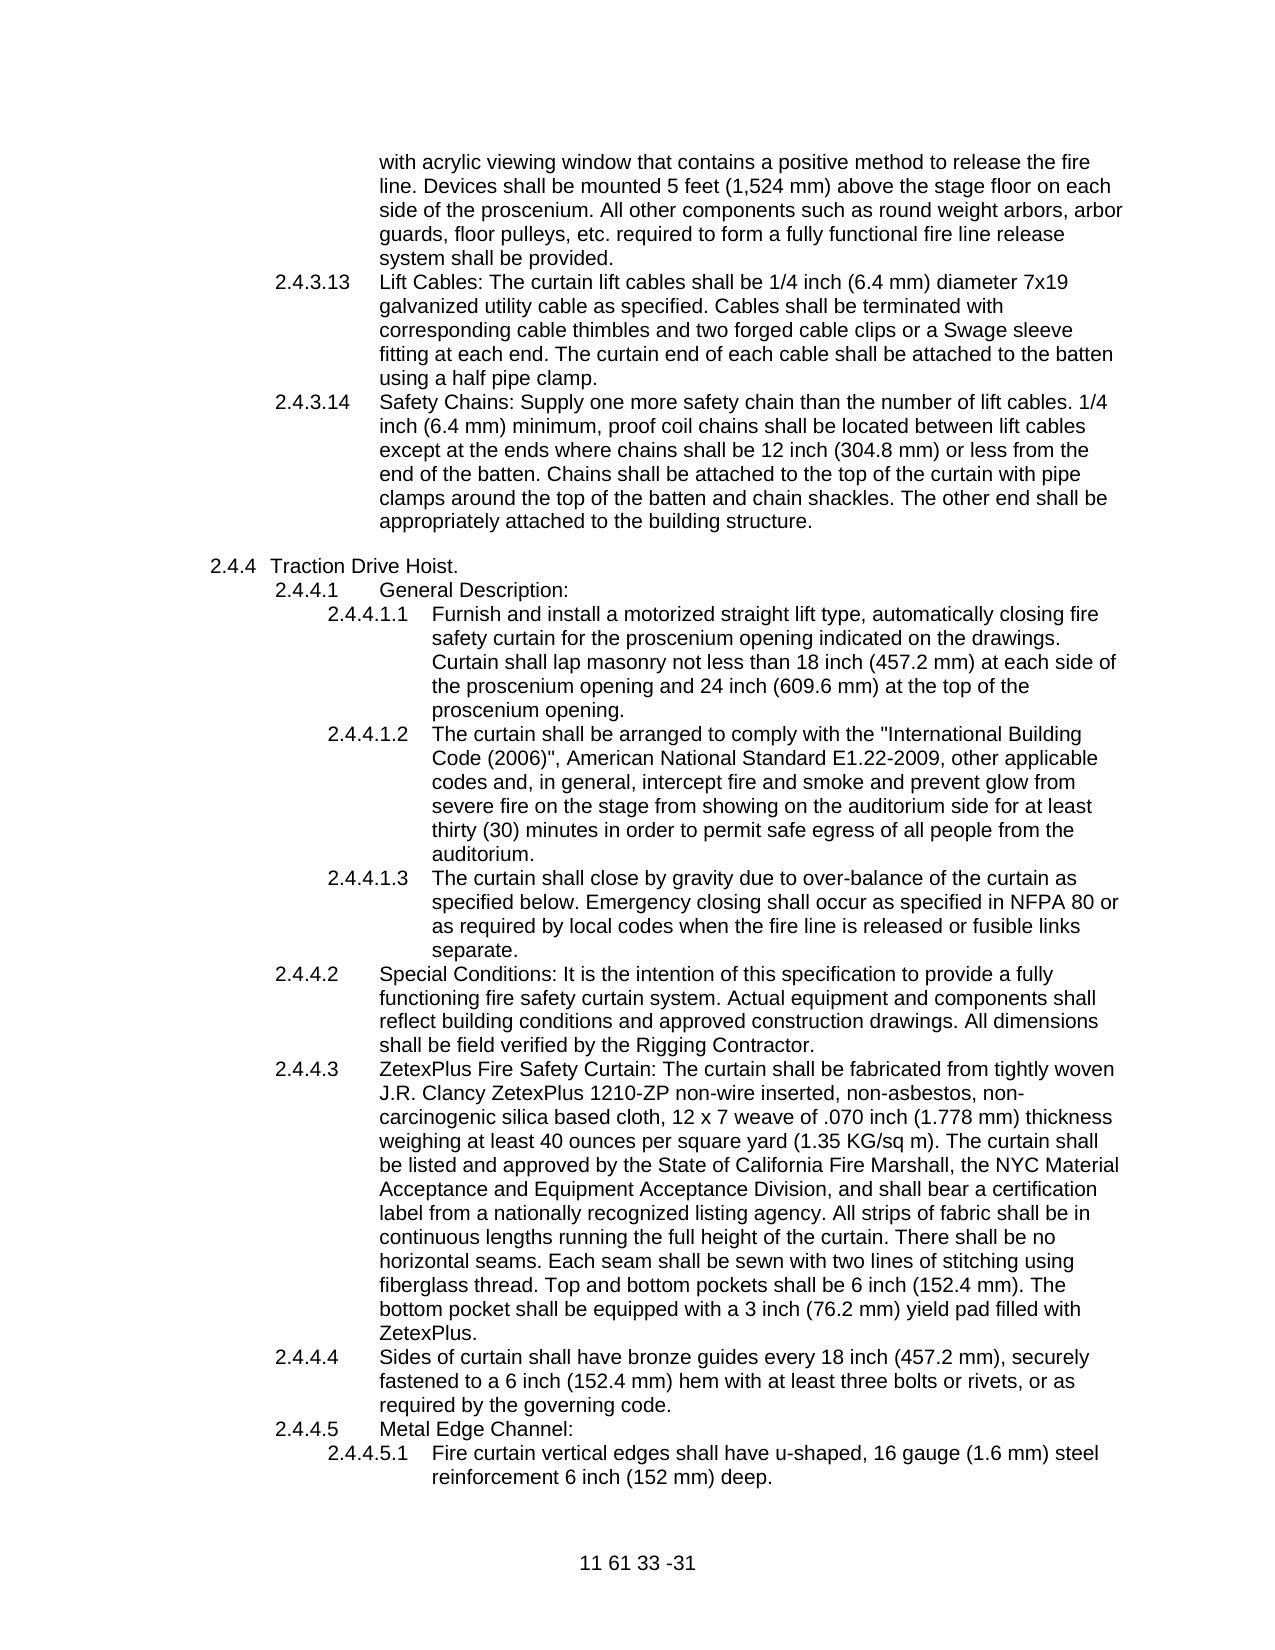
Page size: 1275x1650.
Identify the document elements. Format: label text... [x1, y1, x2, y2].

list Metal Edge Channel: [275, 1417, 1125, 1441]
list Sides of curtain shall have bronze guides every 18 inch (457.2 mm), securely fastened to a 6 inch (152.4 mm) hem with at least three bolts or rivets, or as required by the governing code. [275, 1345, 1125, 1417]
list ZetexPlus Fire Safety Curtain: The curtain shall be fabricated from tightly woven J.R. Clancy ZetexPlus 1210-ZP non-wire inserted, non-asbestos, non-carcinogenic silica based cloth, 12 x 7 weave of .070 inch (1.778 mm) thickness weighing at least 40 ounces per square yard (1.35 KG/sq m). The curtain shall be listed and approved by the State of California Fire Marshall, the NYC Material Acceptance and Equipment Acceptance Division, and shall bear a certification label from a nationally recognized listing agency. All strips of fabric shall be in continuous lengths running the full height of the curtain. There shall be no horizontal seams. Each seam shall be sewn with two lines of stitching using fiberglass thread. Top and bottom pockets shall be 6 inch (152.4 mm). The bottom pocket shall be equipped with a 3 inch (76.2 mm) yield pad filled with ZetexPlus. [275, 1057, 1125, 1345]
list Traction Drive Hoist. [210, 554, 1125, 578]
list The curtain shall be arranged to comply with the "International Building Code (2006)", American National Standard E1.22-2009, other applicable codes and, in general, intercept fire and smoke and prevent glow from severe fire on the stage from showing on the auditorium side for at least thirty (30) minutes in order to permit safe egress of all people from the auditorium. [327, 722, 1125, 866]
list Furnish and install a motorized straight lift type, automatically closing fire safety curtain for the proscenium opening indicated on the drawings. Curtain shall lap masonry not less than 18 inch (457.2 mm) at each side of the proscenium opening and 24 inch (609.6 mm) at the top of the proscenium opening. [327, 602, 1125, 722]
list Safety Chains: Supply one more safety chain than the number of lift cables. 1/4 inch (6.4 mm) minimum, proof coil chains shall be located between lift cables except at the ends where chains shall be 12 inch (304.8 mm) or less from the end of the batten. Chains shall be attached to the top of the curtain with pipe clamps around the top of the batten and chain shackles. The other end shall be appropriately attached to the building structure. [275, 389, 1125, 533]
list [275, 150, 1125, 270]
list Lift Cables: The curtain lift cables shall be 1/4 inch (6.4 mm) diameter 7x19 galvanized utility cable as specified. Cables shall be terminated with corresponding cable thimbles and two forged cable clips or a Swage sleeve fitting at each end. The curtain end of each cable shall be attached to the batten using a half pipe clamp. [275, 270, 1125, 389]
list Special Conditions: It is the intention of this specification to provide a fully functioning fire safety curtain system. Actual equipment and components shall reflect building conditions and approved construction drawings. All dimensions shall be field verified by the Rigging Contractor. [275, 961, 1125, 1057]
list The curtain shall close by gravity due to over-balance of the curtain as specified below. Emergency closing shall occur as specified in NFPA 80 or as required by local codes when the fire line is released or fusible links separate. [327, 866, 1125, 961]
list Fire curtain vertical edges shall have u-shaped, 16 gauge (1.6 mm) steel reinforcement 6 inch (152 mm) deep. [327, 1441, 1125, 1488]
list General Description: [275, 578, 1125, 602]
